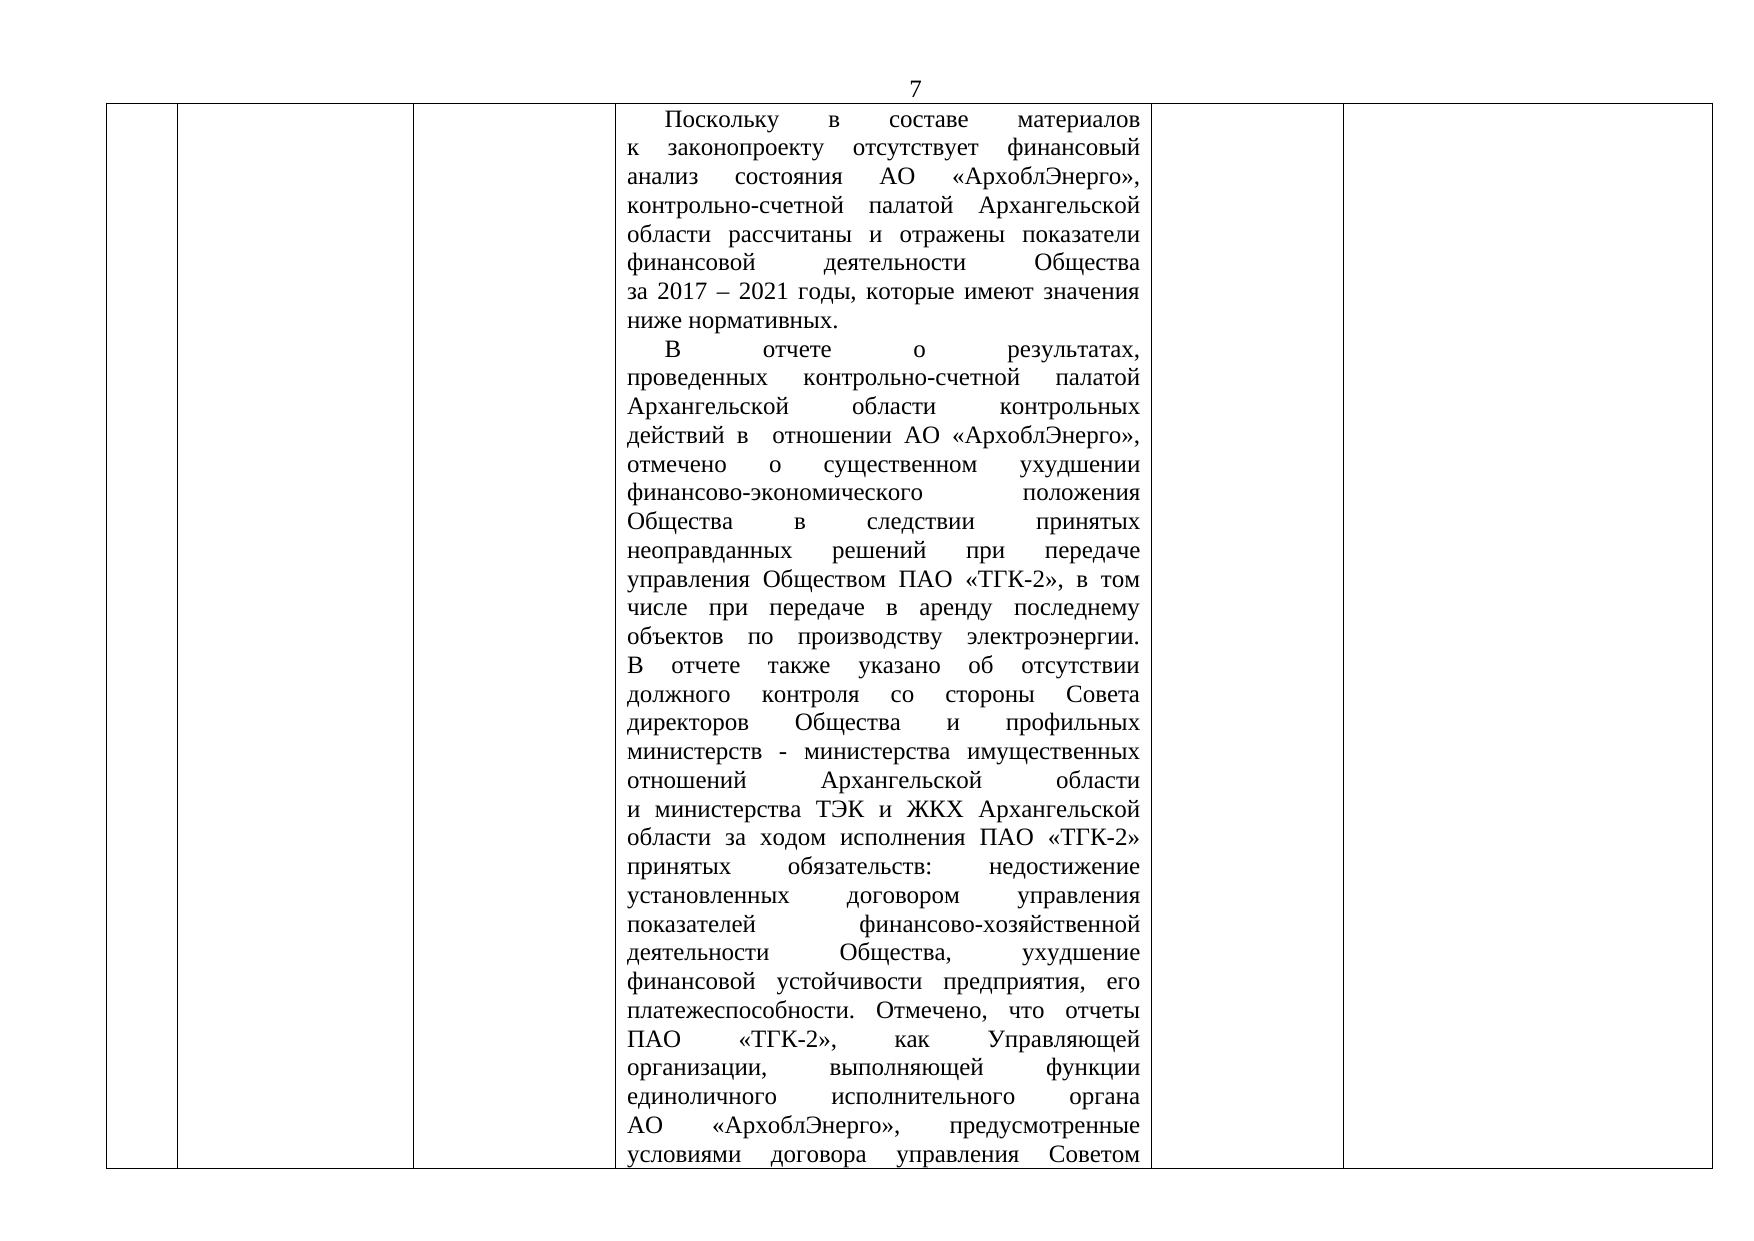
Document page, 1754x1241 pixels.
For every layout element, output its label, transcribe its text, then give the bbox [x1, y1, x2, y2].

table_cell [1344, 104, 1712, 1167]
table_cell 3 [107, 104, 177, 1167]
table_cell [414, 104, 615, 1167]
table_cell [178, 104, 413, 1167]
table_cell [616, 104, 1151, 1167]
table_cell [1152, 104, 1343, 1167]
